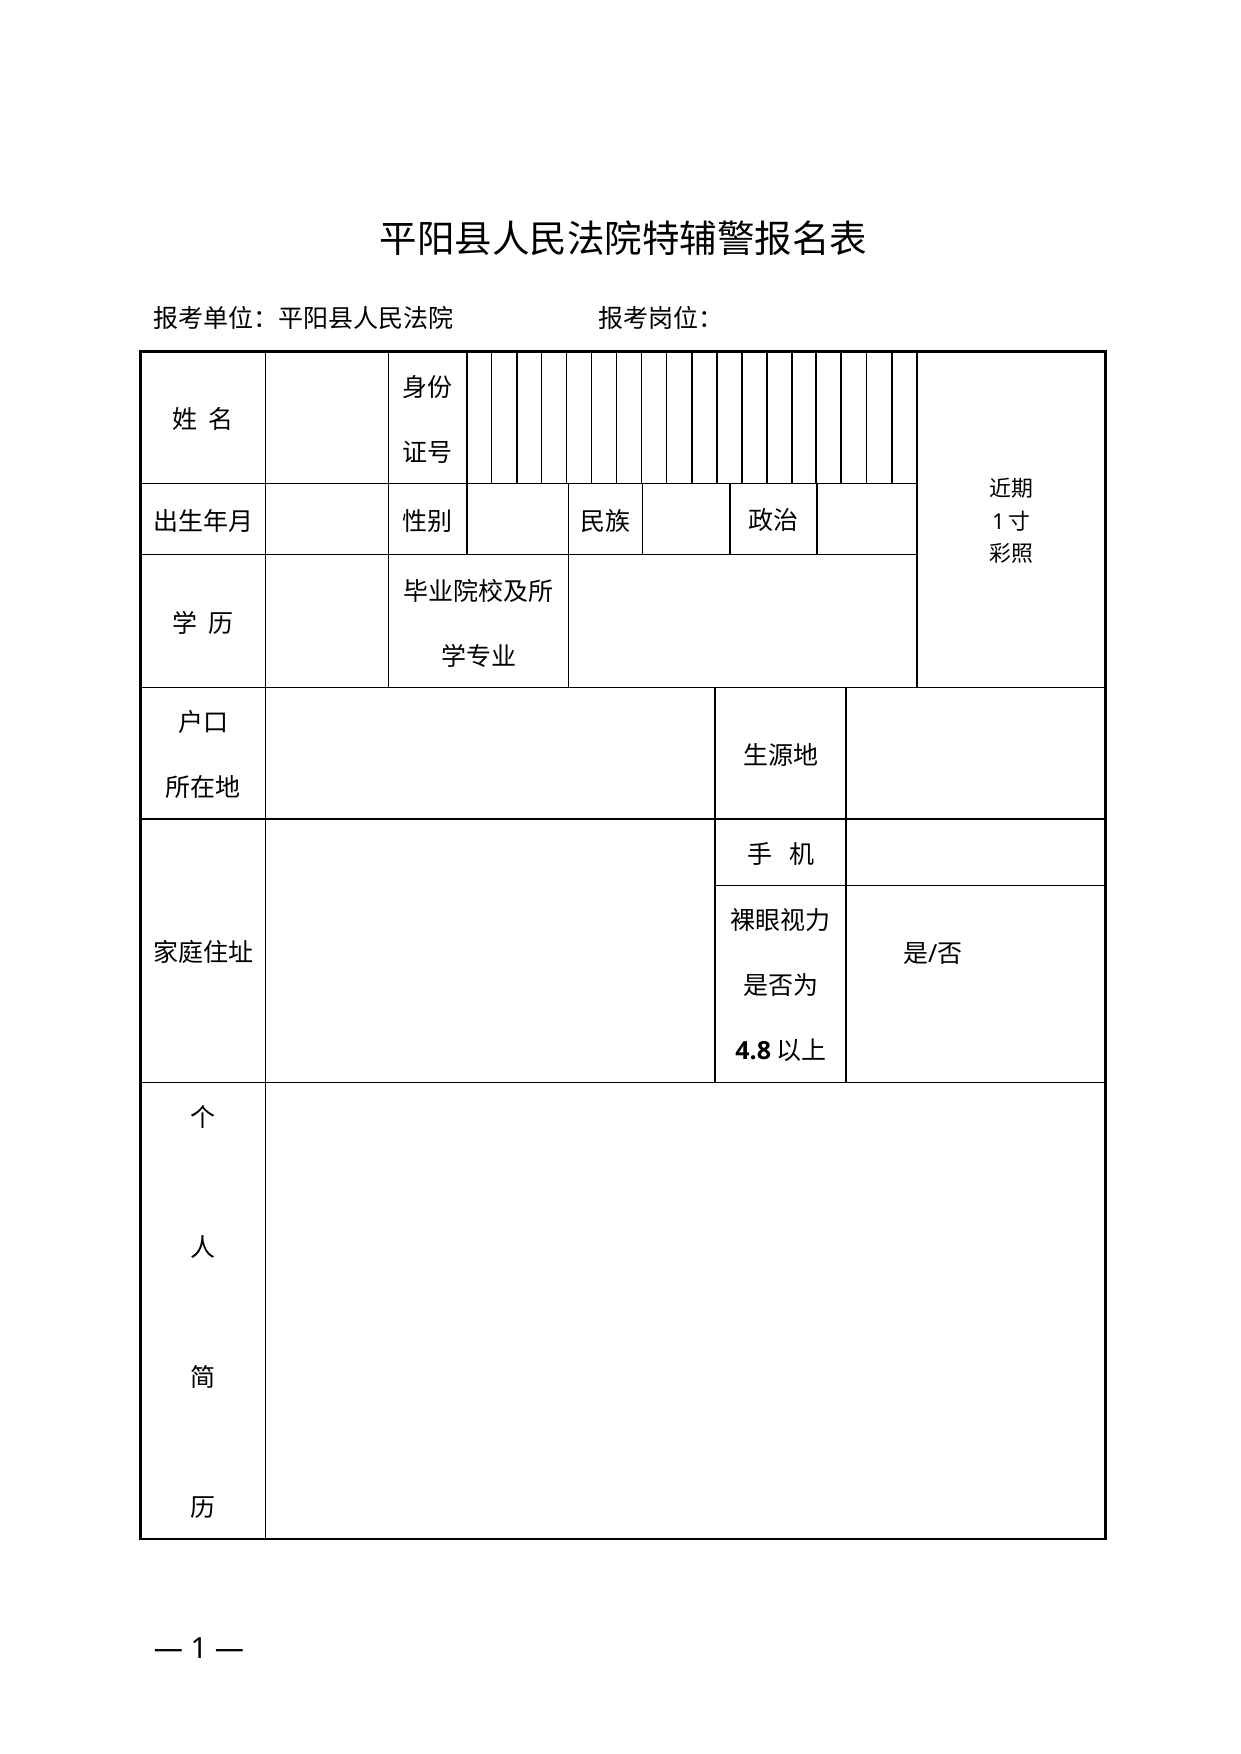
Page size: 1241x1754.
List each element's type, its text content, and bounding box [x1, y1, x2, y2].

table_cell 户口 所在地 [142, 688, 265, 818]
table_cell 性别 [389, 484, 466, 553]
table_cell [266, 688, 714, 818]
table_header [518, 353, 541, 483]
table_cell 家庭住址 [142, 820, 265, 1081]
table_cell 手 机 [716, 820, 845, 885]
table_cell 裸眼视力是否为4.8以上 [716, 886, 845, 1081]
table_cell 民族 [569, 484, 642, 553]
table_cell 政治 面貌 [731, 484, 816, 553]
table_cell 是/否 [847, 886, 1104, 1081]
table_cell [266, 820, 714, 1081]
table_cell [266, 1083, 1104, 1538]
table_header [567, 353, 591, 483]
table_cell 学 历 [142, 555, 265, 687]
table_header 近期 1寸 彩照 [918, 353, 1104, 687]
table_cell 个 人 简 历 [142, 1083, 265, 1538]
table_header [693, 353, 716, 483]
table_cell 毕业院校及所学专业 [389, 555, 568, 687]
table_cell [266, 484, 388, 553]
table_header 身份证号 [389, 353, 466, 483]
table_header [867, 353, 891, 483]
table_cell [818, 484, 916, 553]
table_cell [643, 484, 729, 553]
table_header [718, 353, 741, 483]
table_cell 生源地 [716, 688, 845, 818]
table_header [842, 353, 866, 483]
table_header [743, 353, 766, 483]
table_cell [468, 484, 568, 553]
table_header [793, 353, 815, 483]
table_header [893, 353, 916, 483]
table_header [492, 353, 516, 483]
text 平阳县人民法院特辅警报名表 [153, 203, 1092, 268]
table_header [617, 353, 641, 483]
text 报考单位：平阳县人民法院 报考岗位： [153, 284, 1092, 349]
table_header [642, 353, 666, 483]
table_header [592, 353, 616, 483]
table_header [768, 353, 791, 483]
table_header [266, 353, 388, 483]
table_cell [847, 820, 1104, 885]
table_cell [569, 555, 916, 687]
table_cell [847, 688, 1104, 818]
table_header [542, 353, 566, 483]
table_header [468, 353, 491, 483]
table_cell [266, 555, 388, 687]
table_header [667, 353, 691, 483]
table_header 姓 名 [142, 353, 265, 483]
table_header [817, 353, 840, 483]
table_cell 出生年月 [142, 484, 265, 553]
